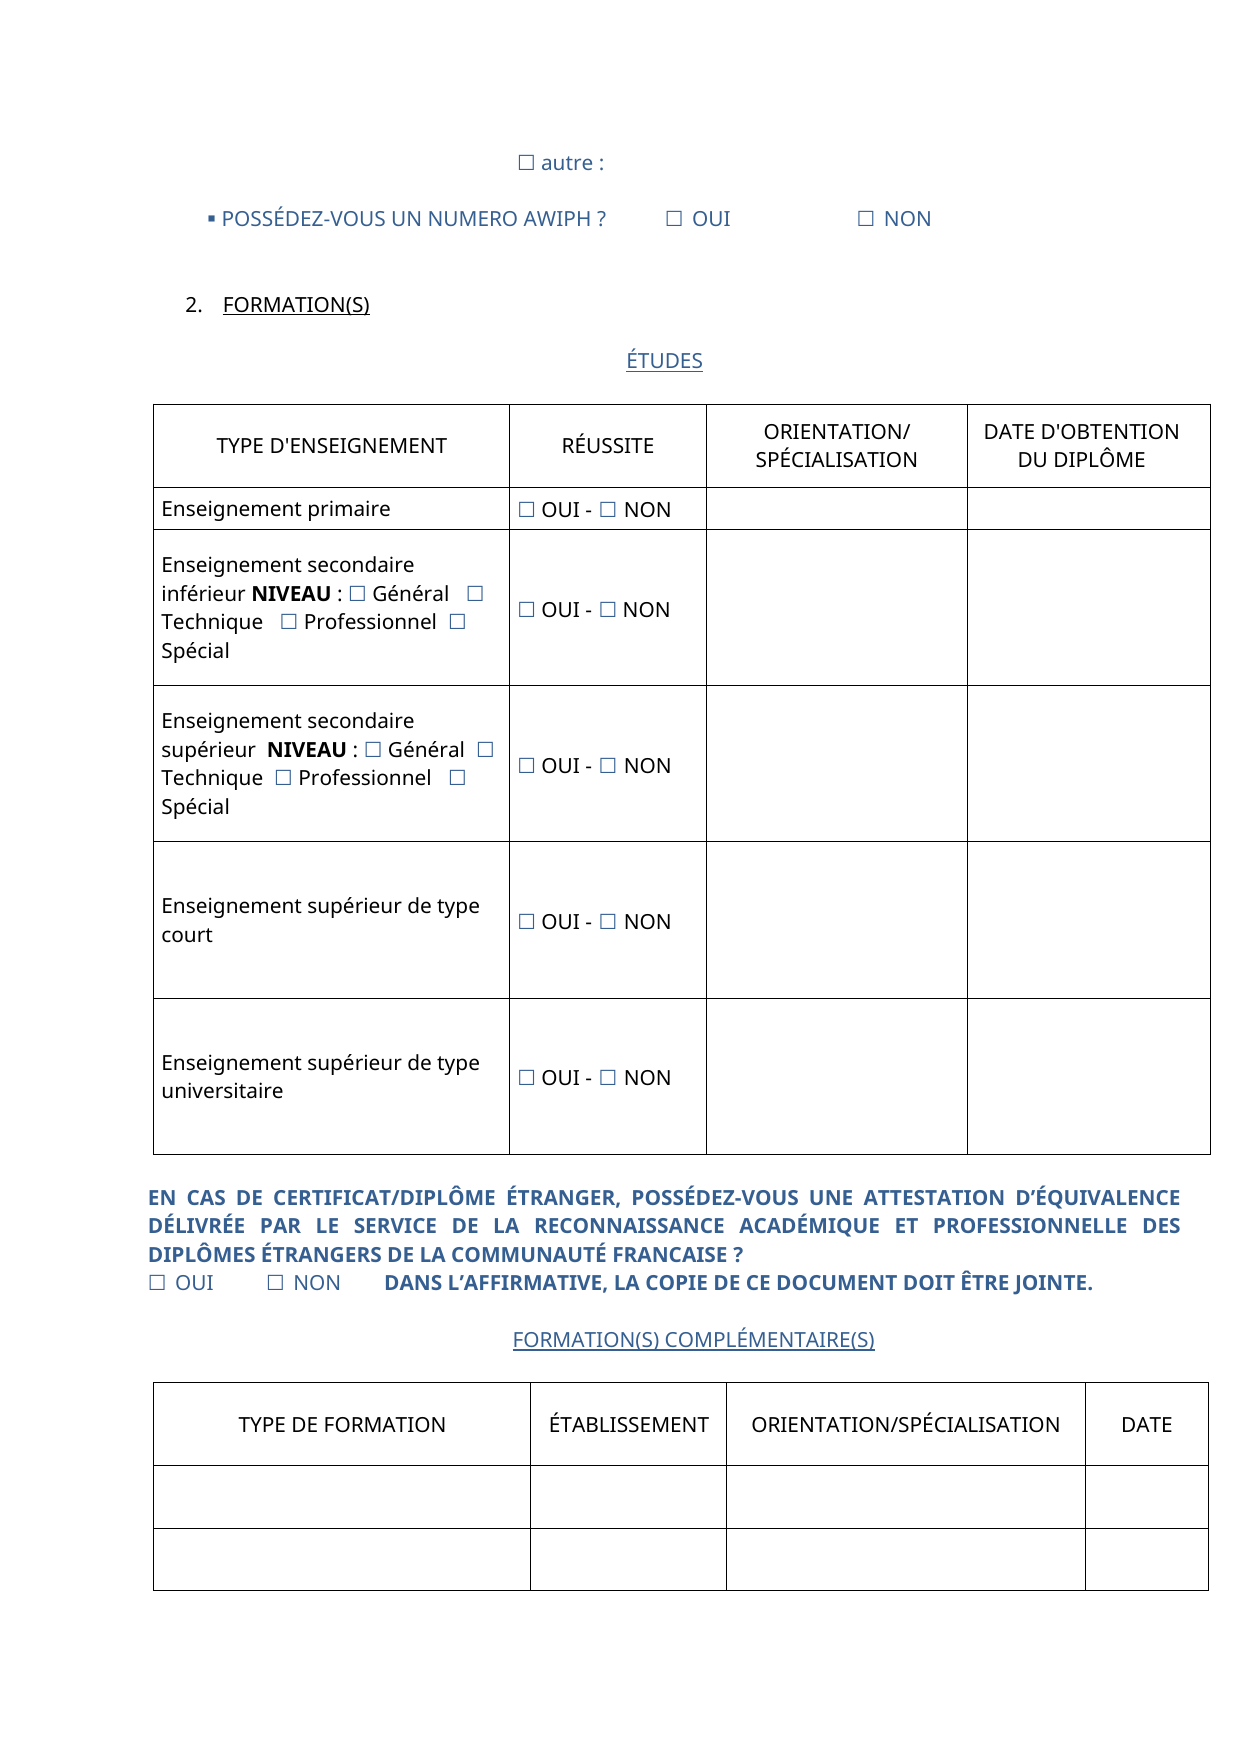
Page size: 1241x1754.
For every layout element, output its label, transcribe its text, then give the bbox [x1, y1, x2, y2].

table_header TYPE DE FORMATION [154, 1383, 530, 1465]
list FORMATION(S) [185, 290, 1181, 318]
table_cell [968, 488, 1210, 529]
table_cell [968, 999, 1210, 1154]
text FORMATION(S) COMPLÉMENTAIRE(S) [206, 1325, 1181, 1354]
table_cell [727, 1466, 1085, 1528]
table_cell OUI - NON [510, 488, 706, 529]
table_cell Enseignement primaire [154, 488, 509, 529]
table_header RÉUSSITE [510, 405, 706, 487]
table_cell [707, 686, 967, 841]
table_cell OUI - NON [510, 686, 706, 841]
table_header DATE [1086, 1383, 1208, 1465]
table_header DATE D'OBTENTION DU DIPLÔME [968, 405, 1210, 487]
table_cell Enseignement supérieur de type court [154, 842, 509, 997]
table_cell [707, 530, 967, 685]
text autre : [206, 148, 1181, 176]
table_cell [154, 1529, 530, 1590]
text EN CAS DE CERTIFICAT/DIPLÔME ÉTRANGER, POSSÉDEZ-VOUS UNE ATTESTATION D’ÉQUIVALENCE DÉLIVRÉE PAR LE SERVICE DE LA RECONNAISSANCE ACADÉMIQUE ET PROFESSIONNELLE DES DIPLÔMES ÉTRANGERS DE LA COMMUNAUTÉ FRANCAISE ? [148, 1183, 1181, 1268]
table_header ÉTABLISSEMENT [531, 1383, 726, 1465]
table_header ORIENTATION/SPÉCIALISATION [727, 1383, 1085, 1465]
text ÉTUDES [148, 347, 1181, 375]
table_cell [707, 842, 967, 997]
table_cell [968, 686, 1210, 841]
table_cell Enseignement supérieur de type universitaire [154, 999, 509, 1154]
table_cell [154, 1466, 530, 1528]
table_cell [707, 488, 967, 529]
table_cell [968, 530, 1210, 685]
table_header ORIENTATION/ SPÉCIALISATION [707, 405, 967, 487]
list POSSÉDEZ-VOUS UN NUMERO AWIPH ? OUI NON [207, 204, 1181, 233]
table_cell Enseignement secondaire supérieur NIVEAU : Général Technique Professionnel Spécial [154, 686, 509, 841]
table_cell [727, 1529, 1085, 1590]
table_cell [707, 999, 967, 1154]
table_cell OUI - NON [510, 842, 706, 997]
text OUI NON DANS L’AFFIRMATIVE, LA COPIE DE CE DOCUMENT DOIT ÊTRE JOINTE. [148, 1268, 1181, 1297]
table_cell [531, 1466, 726, 1528]
table_cell [531, 1529, 726, 1590]
table_cell [968, 842, 1210, 997]
table_cell Enseignement secondaire inférieur NIVEAU : Général Technique Professionnel Spécial [154, 530, 509, 685]
table_header TYPE D'ENSEIGNEMENT [154, 405, 509, 487]
table_cell OUI - NON [510, 999, 706, 1154]
table_cell [1086, 1529, 1208, 1590]
table_cell OUI - NON [510, 530, 706, 685]
table_cell [1086, 1466, 1208, 1528]
